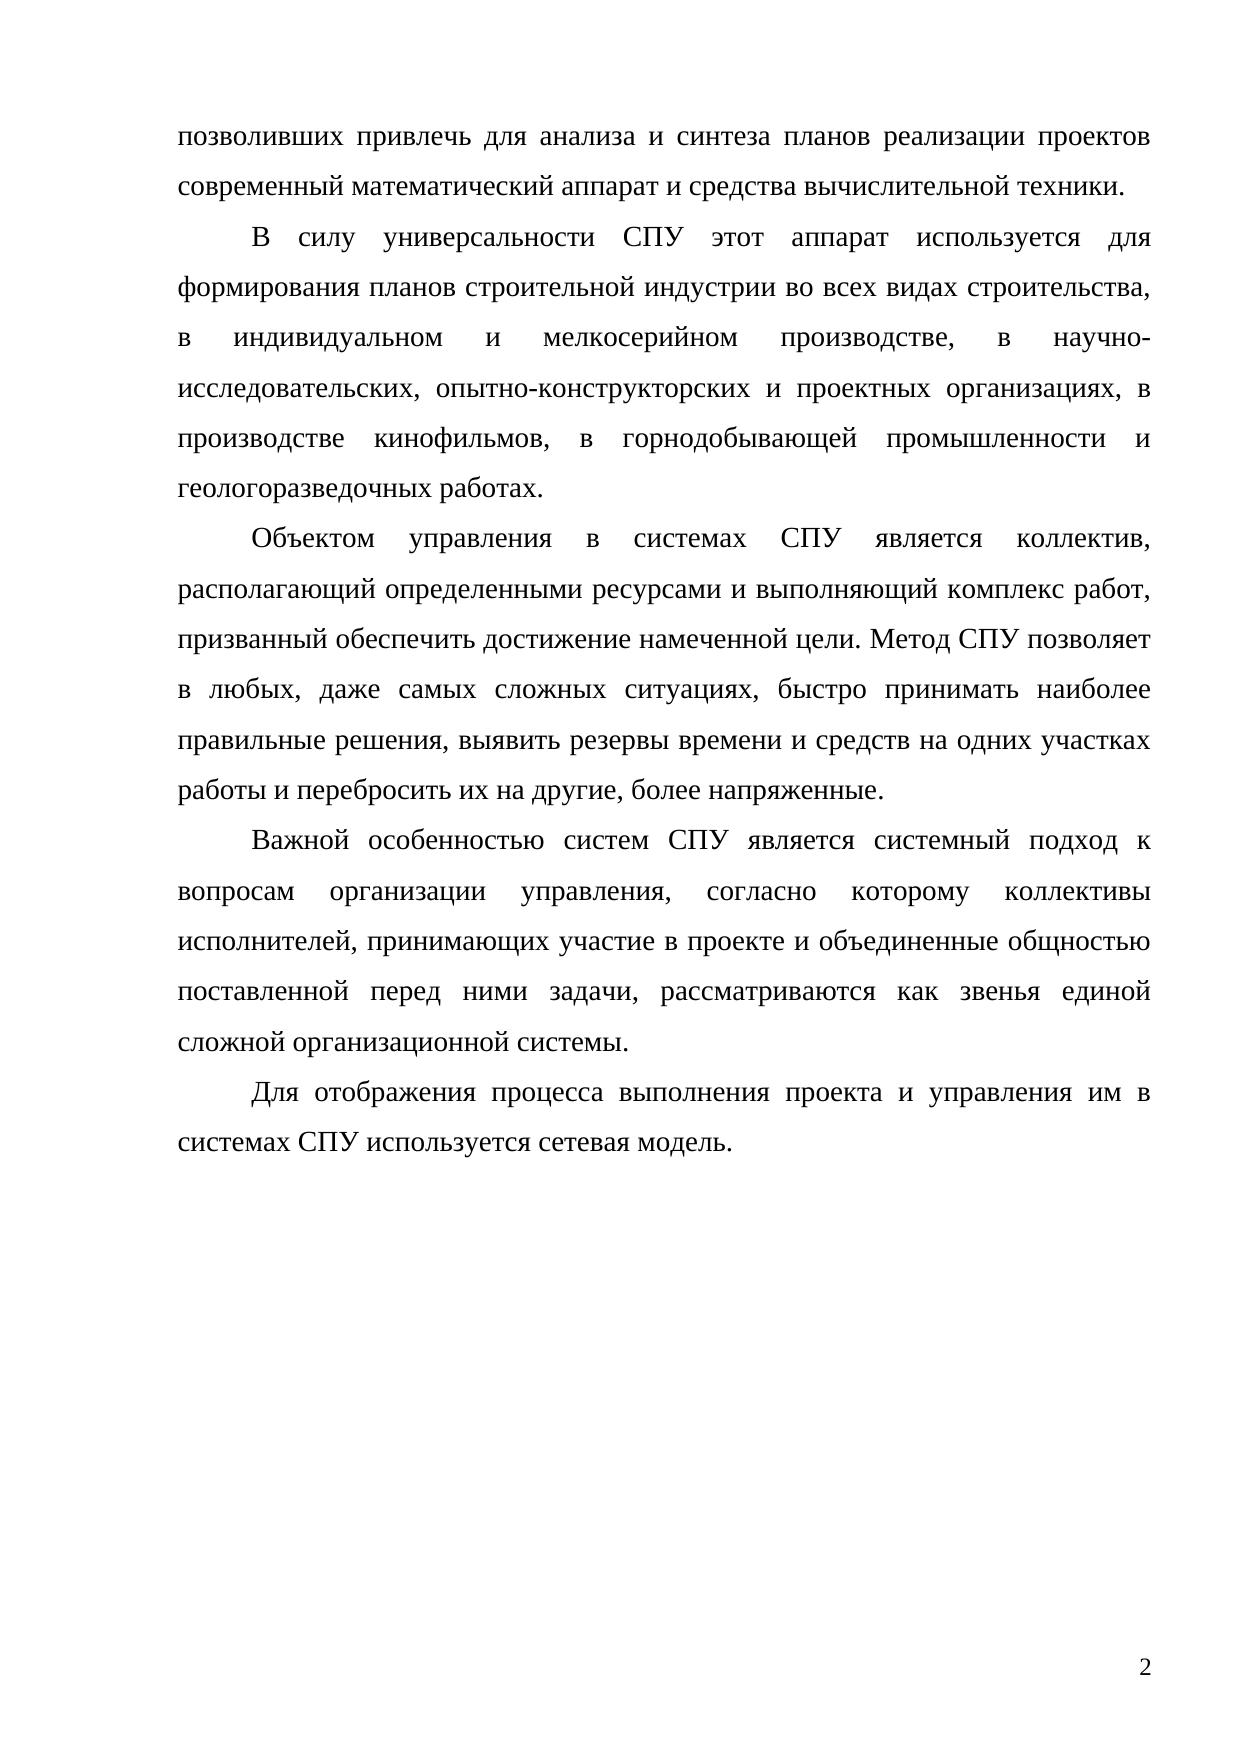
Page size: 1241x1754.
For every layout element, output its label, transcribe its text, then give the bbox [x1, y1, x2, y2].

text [177, 118, 1152, 202]
text Объектом управления в системах СПУ является коллектив, располагающий определенными ресурсами и выполняющий комплекс работ, призванный обеспечить достижение намеченной цели. Метод СПУ позволяет в любых, даже самых сложных ситуациях, быстро принимать наиболее правильные решения, выявить резервы времени и средств на одних участках работы и перебросить их на другие, более напряженные. [177, 521, 1152, 806]
text Для отображения процесса выполнения проекта и управления им в системах СПУ используется сетевая модель. [177, 1074, 1152, 1158]
text В силу универсальности СПУ этот аппарат используется для формирования планов строительной индустрии во всех видах строительства, в индивидуальном и мелкосерийном производстве, в научно-исследовательских, опытно-конструкторских и проектных организациях, в производстве кинофильмов, в горнодобывающей промышленности и геологоразведочных работах. [177, 219, 1152, 504]
text Важной особенностью систем СПУ является системный подход к вопросам организации управления, согласно которому коллективы исполнителей, принимающих участие в проекте и объединенные общностью поставленной перед ними задачи, рассматриваются как звенья единой сложной организационной системы. [177, 822, 1152, 1057]
